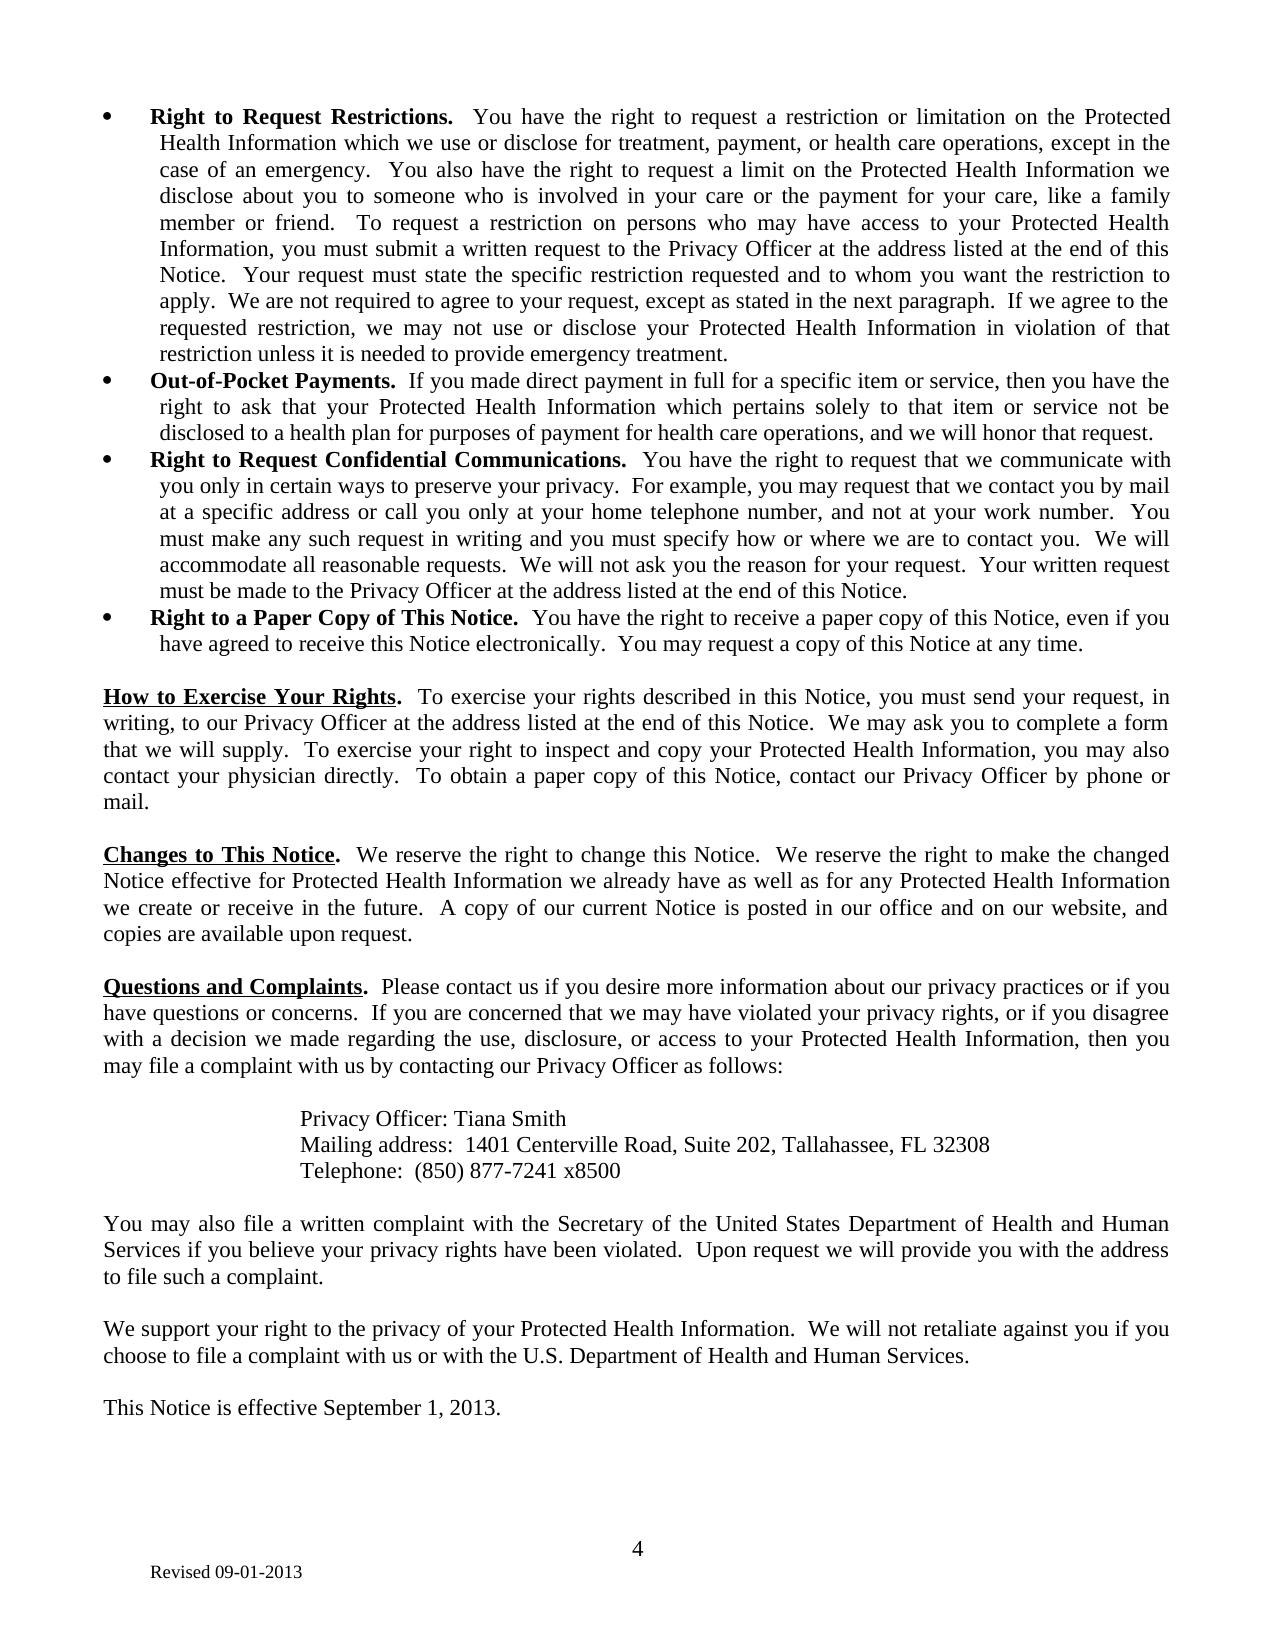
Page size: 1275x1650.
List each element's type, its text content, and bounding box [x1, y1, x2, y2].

text Changes to This Notice. We reserve the right to change this Notice. We reserve the right to make the changed Notice effective for Protected Health Information we already have as well as for any Protected Health Information we create or receive in the future. A copy of our current Notice is posted in our office and on our website, and copies are available upon request. [103, 841, 1172, 946]
list Right to Request Restrictions. You have the right to request a restriction or limitation on the Protected Health Information which we use or disclose for treatment, payment, or health care operations, except in the case of an emergency. You also have the right to request a limit on the Protected Health Information we disclose about you to someone who is involved in your care or the payment for your care, like a family member or friend. To request a restriction on persons who may have access to your Protected Health Information, you must submit a written request to the Privacy Officer at the address listed at the end of this Notice. Your request must state the specific restriction requested and to whom you want the restriction to apply. We are not required to agree to your request, except as stated in the next paragraph. If we agree to the requested restriction, we may not use or disclose your Protected Health Information in violation of that restriction unless it is needed to provide emergency treatment. [103, 103, 1172, 367]
text Mailing address: 1401 Centerville Road, Suite 202, Tallahassee, FL 32308 [103, 1131, 1172, 1157]
text We support your right to the privacy of your Protected Health Information. We will not retaliate against you if you choose to file a complaint with us or with the U.S. Department of Health and Human Services. [103, 1315, 1172, 1368]
text Telephone: (850) 877-7241 x8500 [103, 1157, 1172, 1184]
text Questions and Complaints. Please contact us if you desire more information about our privacy practices or if you have questions or concerns. If you are concerned that we may have violated your privacy rights, or if you disagree with a decision we made regarding the use, disclosure, or access to your Protected Health Information, then you may file a complaint with us by contacting our Privacy Officer as follows: [103, 973, 1172, 1078]
text How to Exercise Your Rights. To exercise your rights described in this Notice, you must send your request, in writing, to our Privacy Officer at the address listed at the end of this Notice. We may ask you to complete a form that we will supply. To exercise your right to inspect and copy your Protected Health Information, you may also contact your physician directly. To obtain a paper copy of this Notice, contact our Privacy Officer by phone or mail. [103, 683, 1172, 815]
list Out-of-Pocket Payments. If you made direct payment in full for a specific item or service, then you have the right to ask that your Protected Health Information which pertains solely to that item or service not be disclosed to a health plan for purposes of payment for health care operations, and we will honor that request. [103, 367, 1172, 446]
list Right to a Paper Copy of This Notice. You have the right to receive a paper copy of this Notice, even if you have agreed to receive this Notice electronically. You may request a copy of this Notice at any time. [103, 604, 1172, 657]
text You may also file a written complaint with the Secretary of the United States Department of Health and Human Services if you believe your privacy rights have been violated. Upon request we will provide you with the address to file such a complaint. [103, 1210, 1172, 1289]
text This Notice is effective September 1, 2013. [103, 1394, 1172, 1421]
list Right to Request Confidential Communications. You have the right to request that we communicate with you only in certain ways to preserve your privacy. For example, you may request that we contact you by mail at a specific address or call you only at your home telephone number, and not at your work number. You must make any such request in writing and you must specify how or where we are to contact you. We will accommodate all reasonable requests. We will not ask you the reason for your request. Your written request must be made to the Privacy Officer at the address listed at the end of this Notice. [103, 446, 1172, 604]
text Privacy Officer: Tiana Smith [103, 1104, 1172, 1131]
